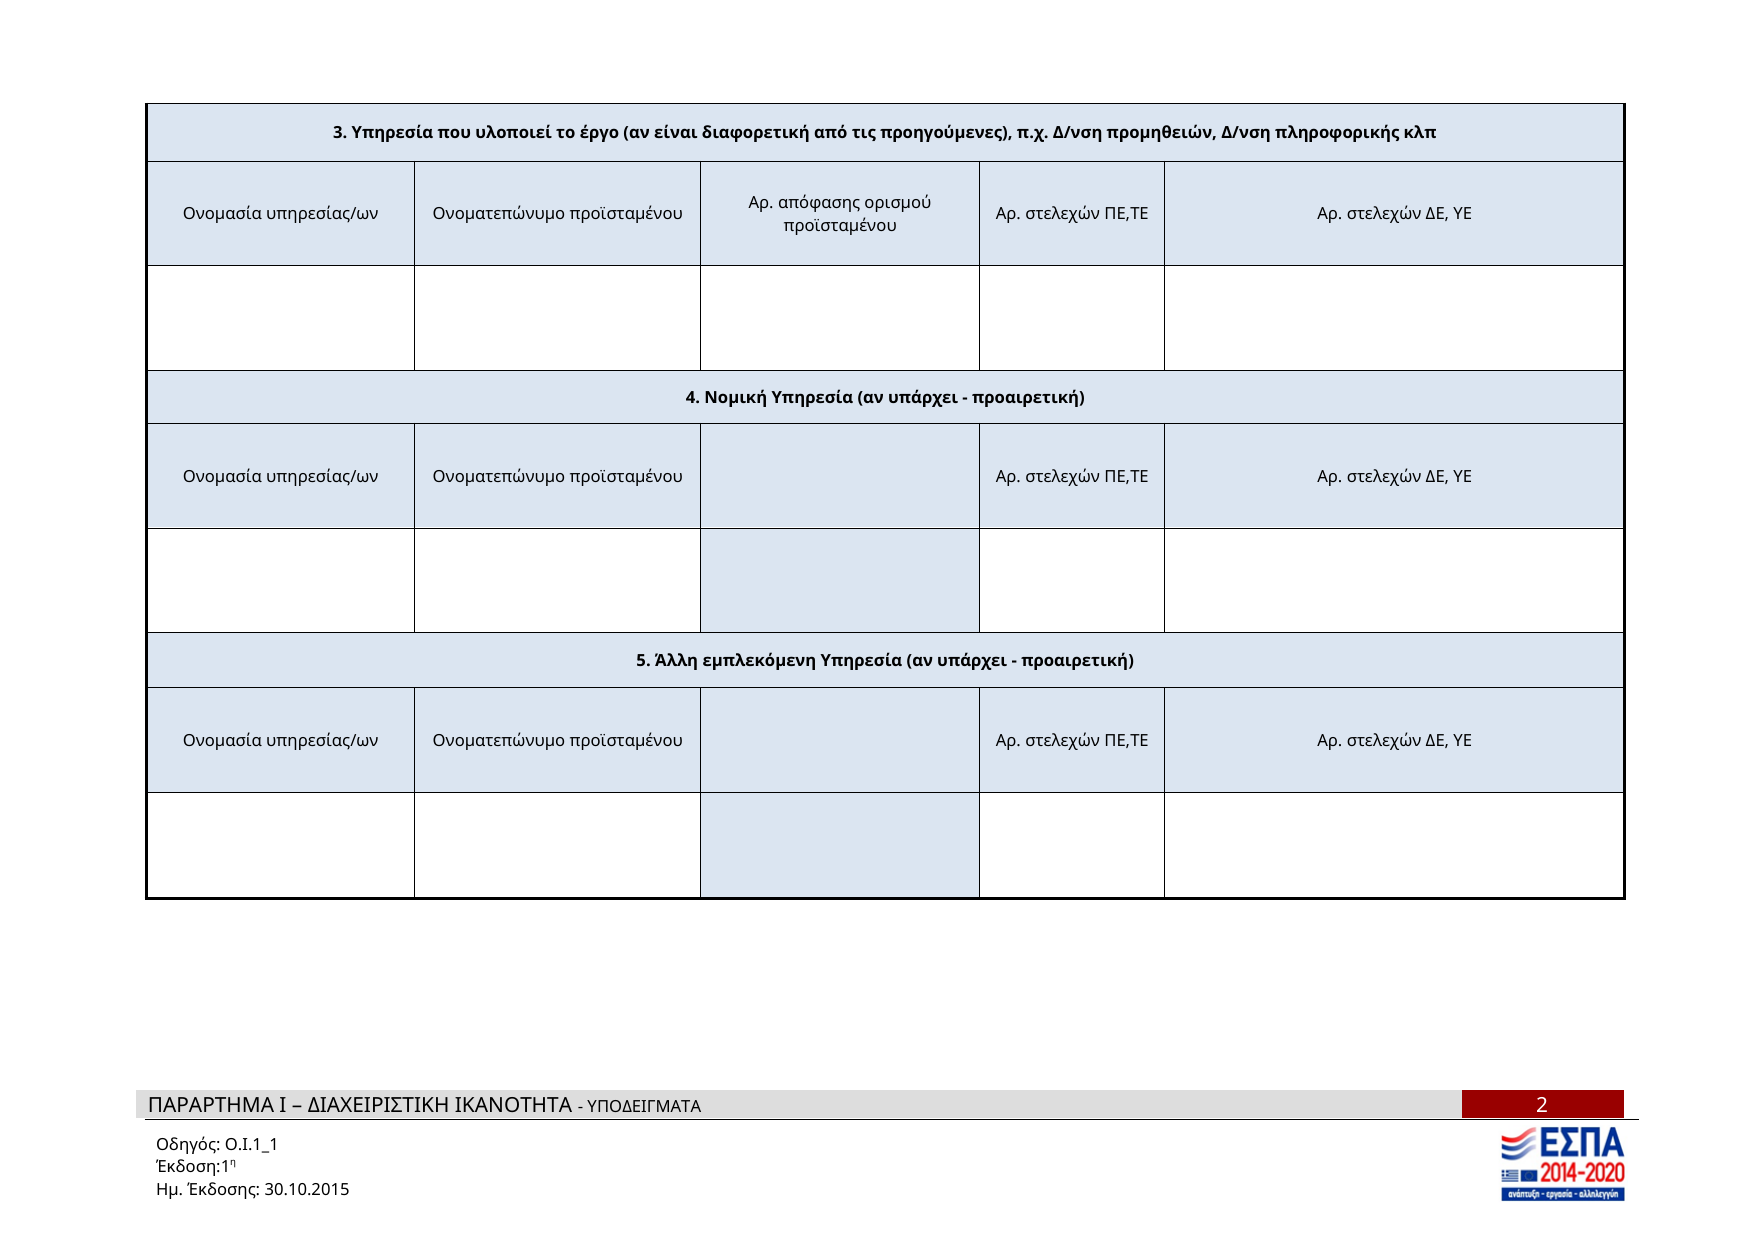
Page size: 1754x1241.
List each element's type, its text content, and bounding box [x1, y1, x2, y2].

table_cell [701, 266, 979, 370]
table_cell 3. Υπηρεσία που υλοποιεί το έργο (αν είναι διαφορετική από τις προηγούμενες), π.χ. Δ/νση προμηθειών, Δ/νση πληροφορικής κλπ [148, 104, 1623, 161]
table_cell [1165, 793, 1623, 897]
table_cell Ονοματεπώνυμο προϊσταμένου [415, 162, 700, 265]
picture [1498, 1125, 1628, 1203]
table_cell [415, 266, 700, 370]
table_cell Ονομασία υπηρεσίας/ων [148, 162, 414, 265]
table_cell [980, 266, 1164, 370]
table_cell Αρ. στελεχών ΔΕ, ΥΕ [1165, 162, 1623, 265]
table_cell Ονομασία υπηρεσίας/ων [148, 688, 414, 792]
table_cell [148, 266, 414, 370]
table_cell [1165, 266, 1623, 370]
table_cell Αρ. απόφασης ορισμού προϊσταμένου [701, 162, 979, 265]
table_cell 4. Νομική Υπηρεσία (αν υπάρχει - προαιρετική) [148, 371, 1623, 423]
table_cell [148, 529, 414, 632]
table_cell Αρ. στελεχών ΔΕ, ΥΕ [1165, 688, 1623, 792]
table_cell [415, 793, 700, 897]
table_cell Ονοματεπώνυμο προϊσταμένου [415, 424, 700, 527]
table_cell Ονοματεπώνυμο προϊσταμένου [415, 688, 700, 792]
table_cell 5. Άλλη εμπλεκόμενη Υπηρεσία (αν υπάρχει - προαιρετική) [148, 633, 1623, 687]
table_cell [1165, 529, 1623, 632]
table_cell Ονομασία υπηρεσίας/ων [148, 424, 414, 527]
table_cell Αρ. στελεχών ΠΕ,ΤΕ [980, 162, 1164, 265]
table_cell [980, 529, 1164, 632]
table_cell [701, 793, 979, 897]
table_cell Αρ. στελεχών ΔΕ, ΥΕ [1165, 424, 1623, 527]
table_cell [701, 424, 979, 527]
table_cell [701, 529, 979, 632]
table_cell Αρ. στελεχών ΠΕ,ΤΕ [980, 424, 1164, 527]
table_cell [701, 688, 979, 792]
table_cell [980, 793, 1164, 897]
table_cell [415, 529, 700, 632]
table_cell Αρ. στελεχών ΠΕ,ΤΕ [980, 688, 1164, 792]
table_cell [148, 793, 414, 897]
